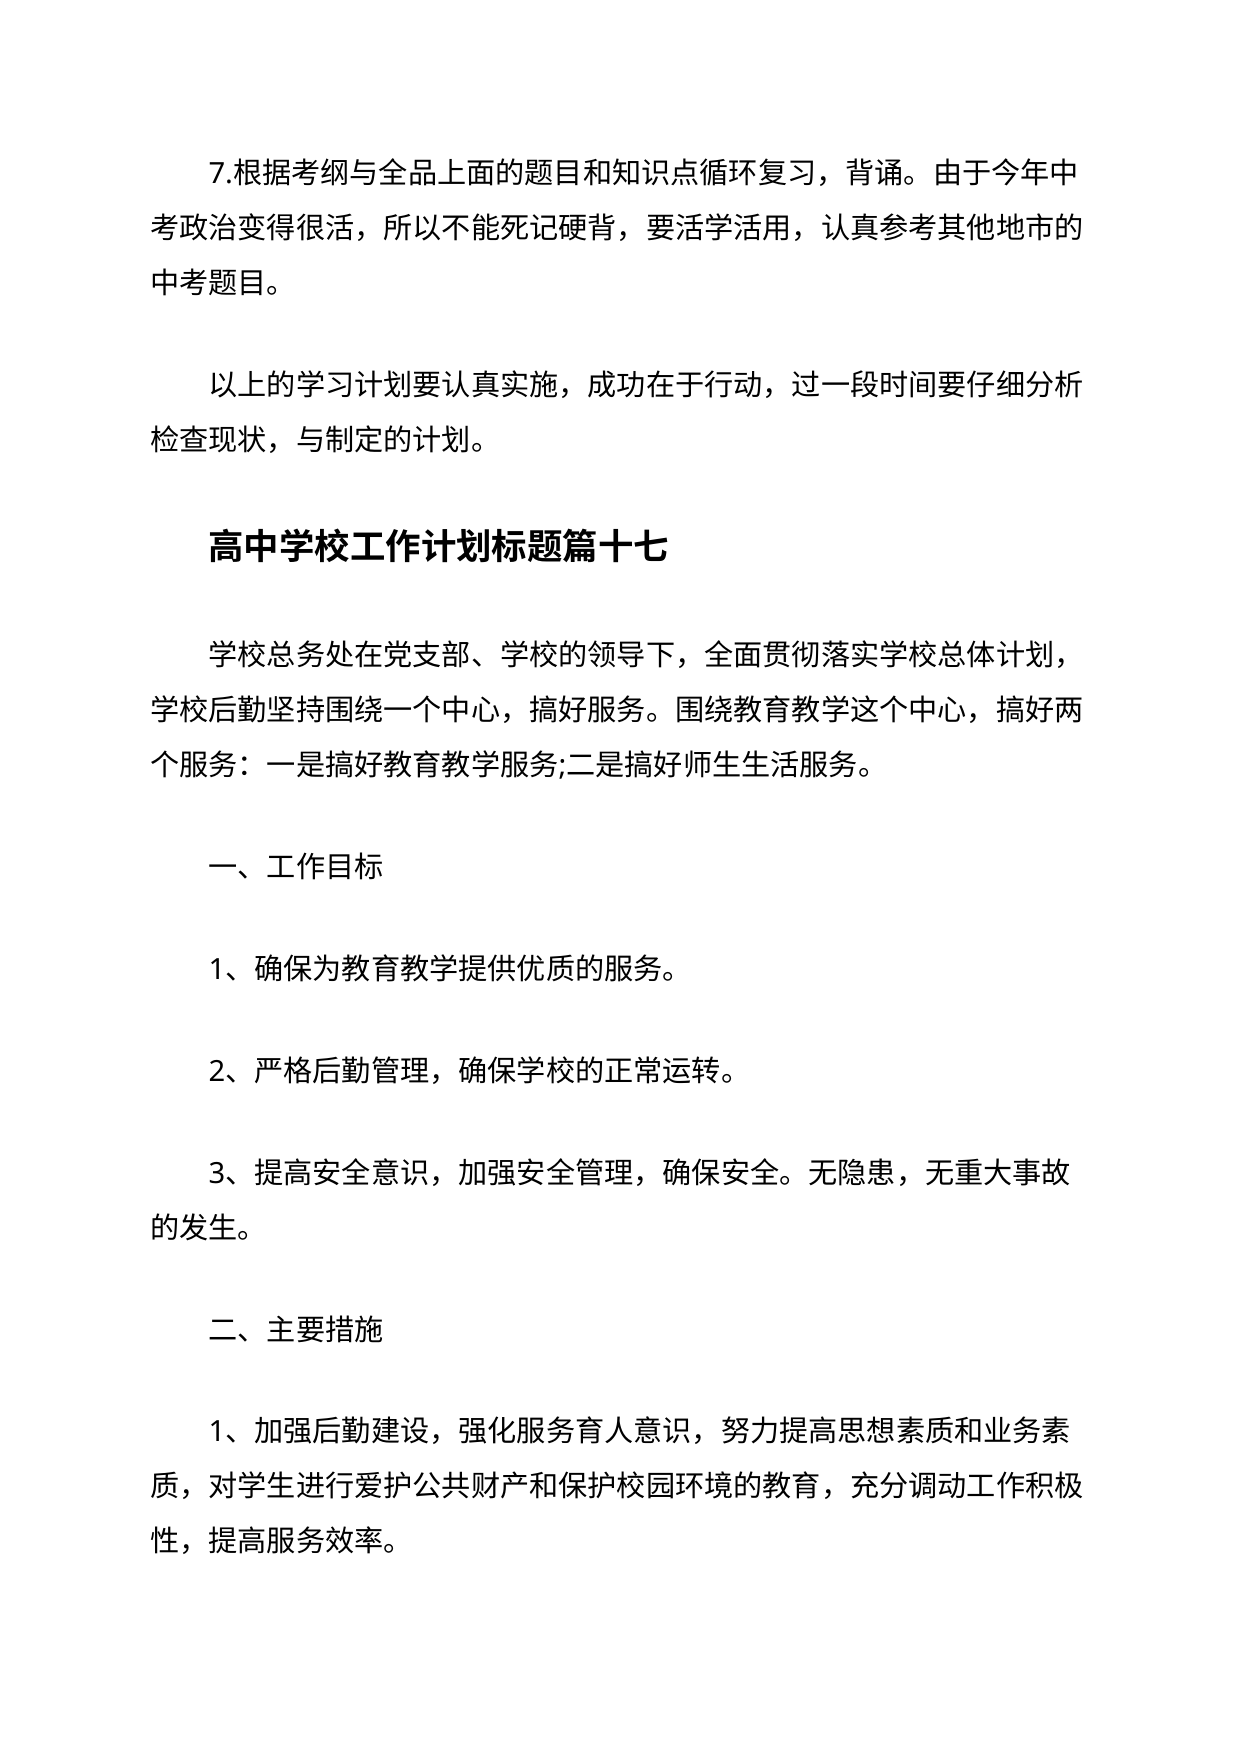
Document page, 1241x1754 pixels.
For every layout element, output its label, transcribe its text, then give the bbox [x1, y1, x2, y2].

text 7.根据考纲与全品上面的题目和知识点循环复习，背诵。由于今年中考政治变得很活，所以不能死记硬背，要活学活用，认真参考其他地市的中考题目。 [150, 150, 1090, 302]
text 以上的学习计划要认真实施，成功在于行动，过一段时间要仔细分析检查现状，与制定的计划。 [150, 362, 1090, 459]
text 二、主要措施 [150, 1306, 1090, 1348]
text 1、加强后勤建设，强化服务育人意识，努力提高思想素质和业务素质，对学生进行爱护公共财产和保护校园环境的教育，充分调动工作积极性，提高服务效率。 [150, 1408, 1090, 1560]
text 3、提高安全意识，加强安全管理，确保安全。无隐患，无重大事故的发生。 [150, 1149, 1090, 1247]
text 1、确保为教育教学提供优质的服务。 [150, 945, 1090, 988]
text 学校总务处在党支部、学校的领导下，全面贯彻落实学校总体计划，学校后勤坚持围绕一个中心，搞好服务。围绕教育教学这个中心，搞好两个服务：一是搞好教育教学服务;二是搞好师生生活服务。 [150, 632, 1090, 784]
text 高中学校工作计划标题篇十七 [150, 518, 1090, 569]
text 2、严格后勤管理，确保学校的正常运转。 [150, 1047, 1090, 1090]
text 一、工作目标 [150, 843, 1090, 886]
